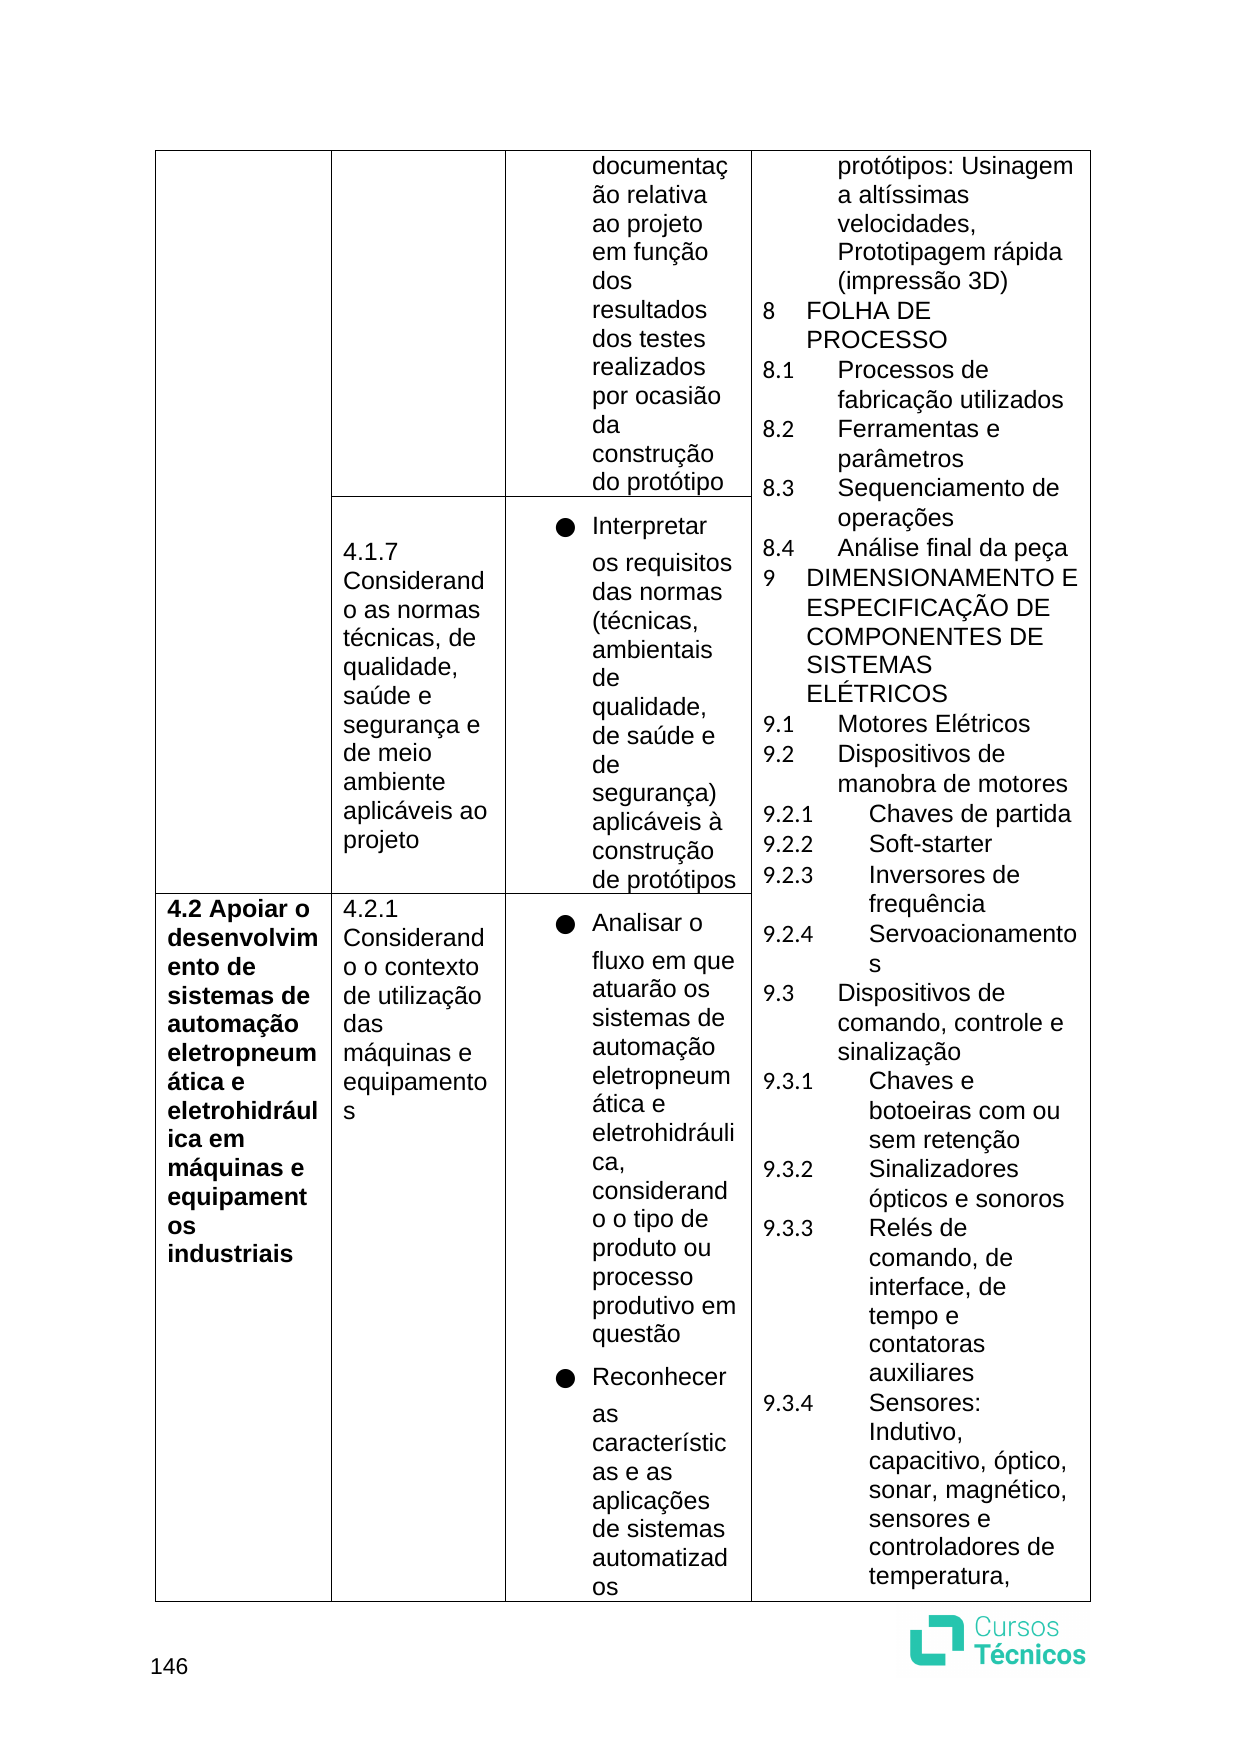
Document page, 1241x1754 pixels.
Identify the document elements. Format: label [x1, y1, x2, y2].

picture [896, 1603, 1090, 1678]
